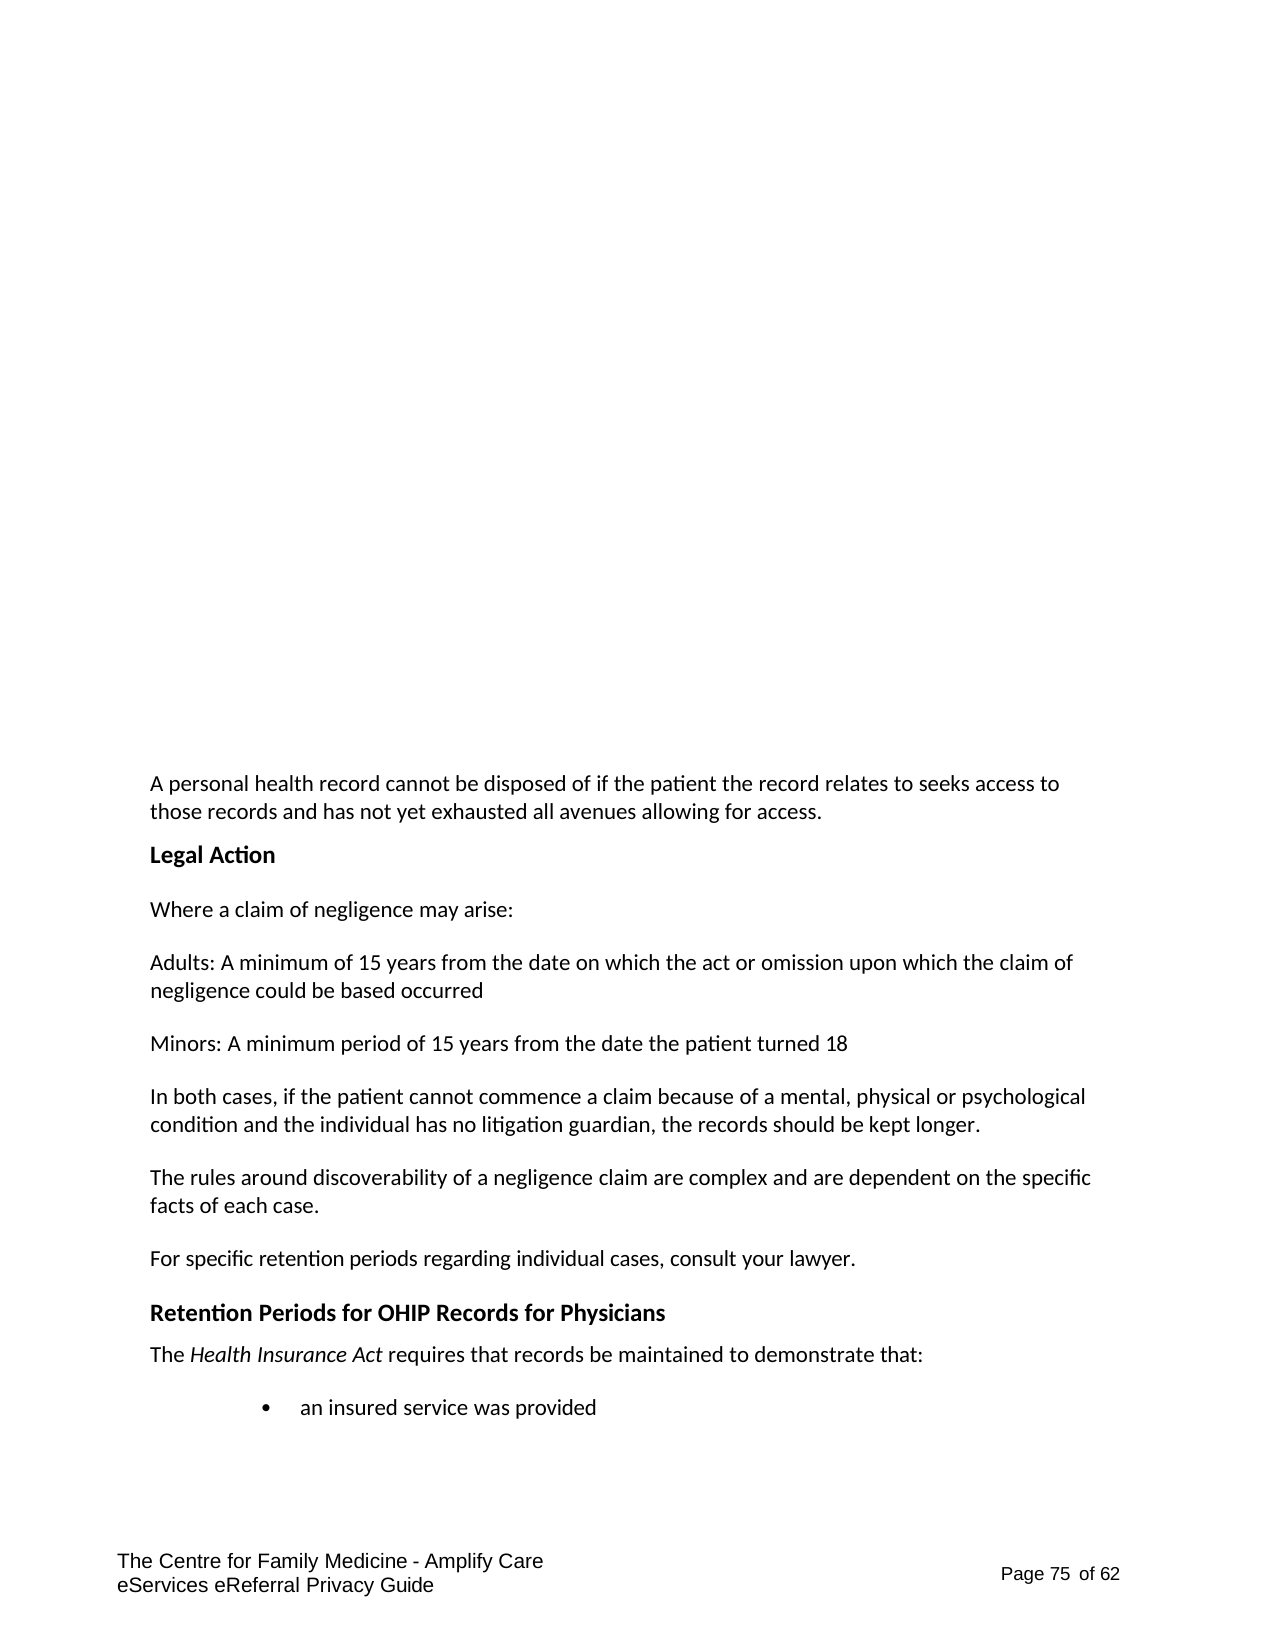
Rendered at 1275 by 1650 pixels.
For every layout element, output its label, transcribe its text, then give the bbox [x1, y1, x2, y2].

list an insured service was provided [262, 1393, 1275, 1421]
text Adults: A minimum of 15 years from the date on which the act or omission upon which the claim of negligence could be based occurred [150, 948, 1113, 1004]
text The rules around discoverability of a negligence claim are complex and are dependent on the specific facts of each case. [150, 1163, 1113, 1219]
subtitle Retention Periods for OHIP Records for Physicians [150, 1297, 1275, 1328]
text For specific retention periods regarding individual cases, consult your lawyer. [150, 1244, 1275, 1272]
text The Health Insurance Act requires that records be maintained to demonstrate that: [150, 1340, 1275, 1368]
text Where a claim of negligence may arise: [150, 895, 1275, 923]
subtitle Legal Action [150, 840, 1275, 870]
text In both cases, if the patient cannot commence a claim because of a mental, physical or psychological condition and the individual has no litigation guardian, the records should be kept longer. [150, 1082, 1113, 1138]
text A personal health record cannot be disposed of if the patient the record relates to seeks access to those records and has not yet exhausted all avenues allowing for access. [150, 769, 1113, 825]
text Minors: A minimum period of 15 years from the date the patient turned 18 [150, 1029, 1275, 1057]
